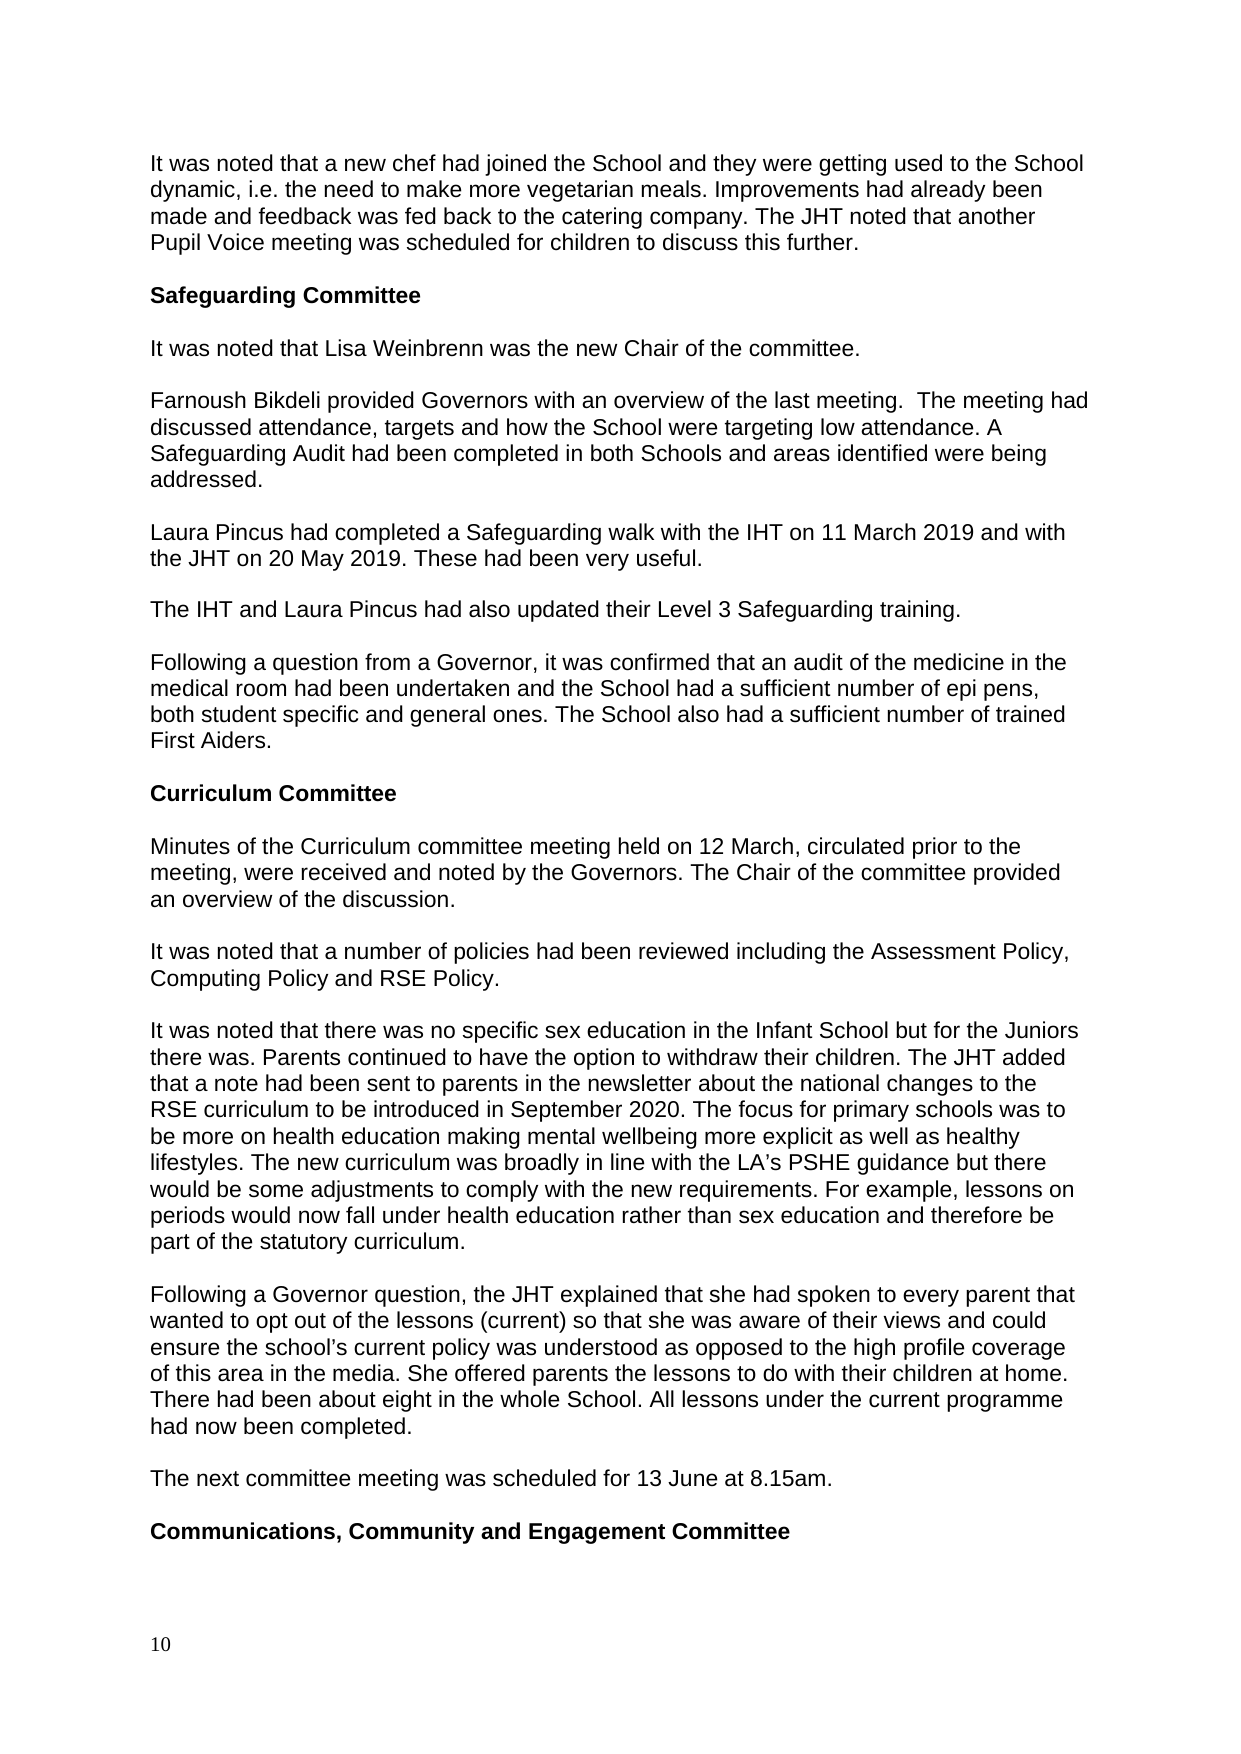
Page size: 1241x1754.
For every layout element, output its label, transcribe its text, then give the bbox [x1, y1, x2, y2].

text It was noted that a new chef had joined the School and they were getting used to the School dynamic, i.e. the need to make more vegetarian meals. Improvements had already been made and feedback was fed back to the catering company. The JHT noted that another Pupil Voice meeting was scheduled for children to discuss this further. [150, 150, 1090, 255]
text The IHT and Laura Pincus had also updated their Level 3 Safeguarding training. [150, 596, 1090, 622]
text It was noted that Lisa Weinbrenn was the new Chair of the committee. [150, 334, 1090, 361]
text It was noted that there was no specific sex education in the Infant School but for the Juniors there was. Parents continued to have the option to withdraw their children. The JHT added that a note had been sent to parents in the newsletter about the national changes to the RSE curriculum to be introduced in September 2020. The focus for primary schools was to be more on health education making mental wellbeing more explicit as well as healthy lifestyles. The new curriculum was broadly in line with the LA’s PSHE guidance but there would be some adjustments to comply with the new requirements. For example, lessons on periods would now fall under health education rather than sex education and therefore be part of the statutory curriculum. [150, 1017, 1090, 1254]
text Following a question from a Governor, it was confirmed that an audit of the medicine in the medical room had been undertaken and the School had a sufficient number of epi pens, both student specific and general ones. The School also had a sufficient number of trained First Aiders. [150, 648, 1090, 754]
text It was noted that a number of policies had been reviewed including the Assessment Policy, Computing Policy and RSE Policy. [150, 938, 1090, 991]
text Curriculum Committee [150, 780, 1090, 807]
text Farnoush Bikdeli provided Governors with an overview of the last meeting. The meeting had discussed attendance, targets and how the School were targeting low attendance. A Safeguarding Audit had been completed in both Schools and areas identified were being addressed. [150, 387, 1090, 493]
text Laura Pincus had completed a Safeguarding walk with the IHT on 11 March 2019 and with the JHT on 20 May 2019. These had been very useful. [150, 519, 1090, 572]
text Following a Governor question, the JHT explained that she had spoken to every parent that wanted to opt out of the lessons (current) so that she was aware of their views and could ensure the school’s current policy was understood as opposed to the high profile coverage of this area in the media. She offered parents the lessons to do with their children at home. There had been about eight in the whole School. All lessons under the current programme had now been completed. [150, 1281, 1090, 1439]
text Communications, Community and Engagement Committee [150, 1518, 1090, 1544]
text Minutes of the Curriculum committee meeting held on 12 March, circulated prior to the meeting, were received and noted by the Governors. The Chair of the committee provided an overview of the discussion. [150, 833, 1090, 912]
text Safeguarding Committee [150, 282, 1090, 308]
text The next committee meeting was scheduled for 13 June at 8.15am. [150, 1465, 1090, 1492]
